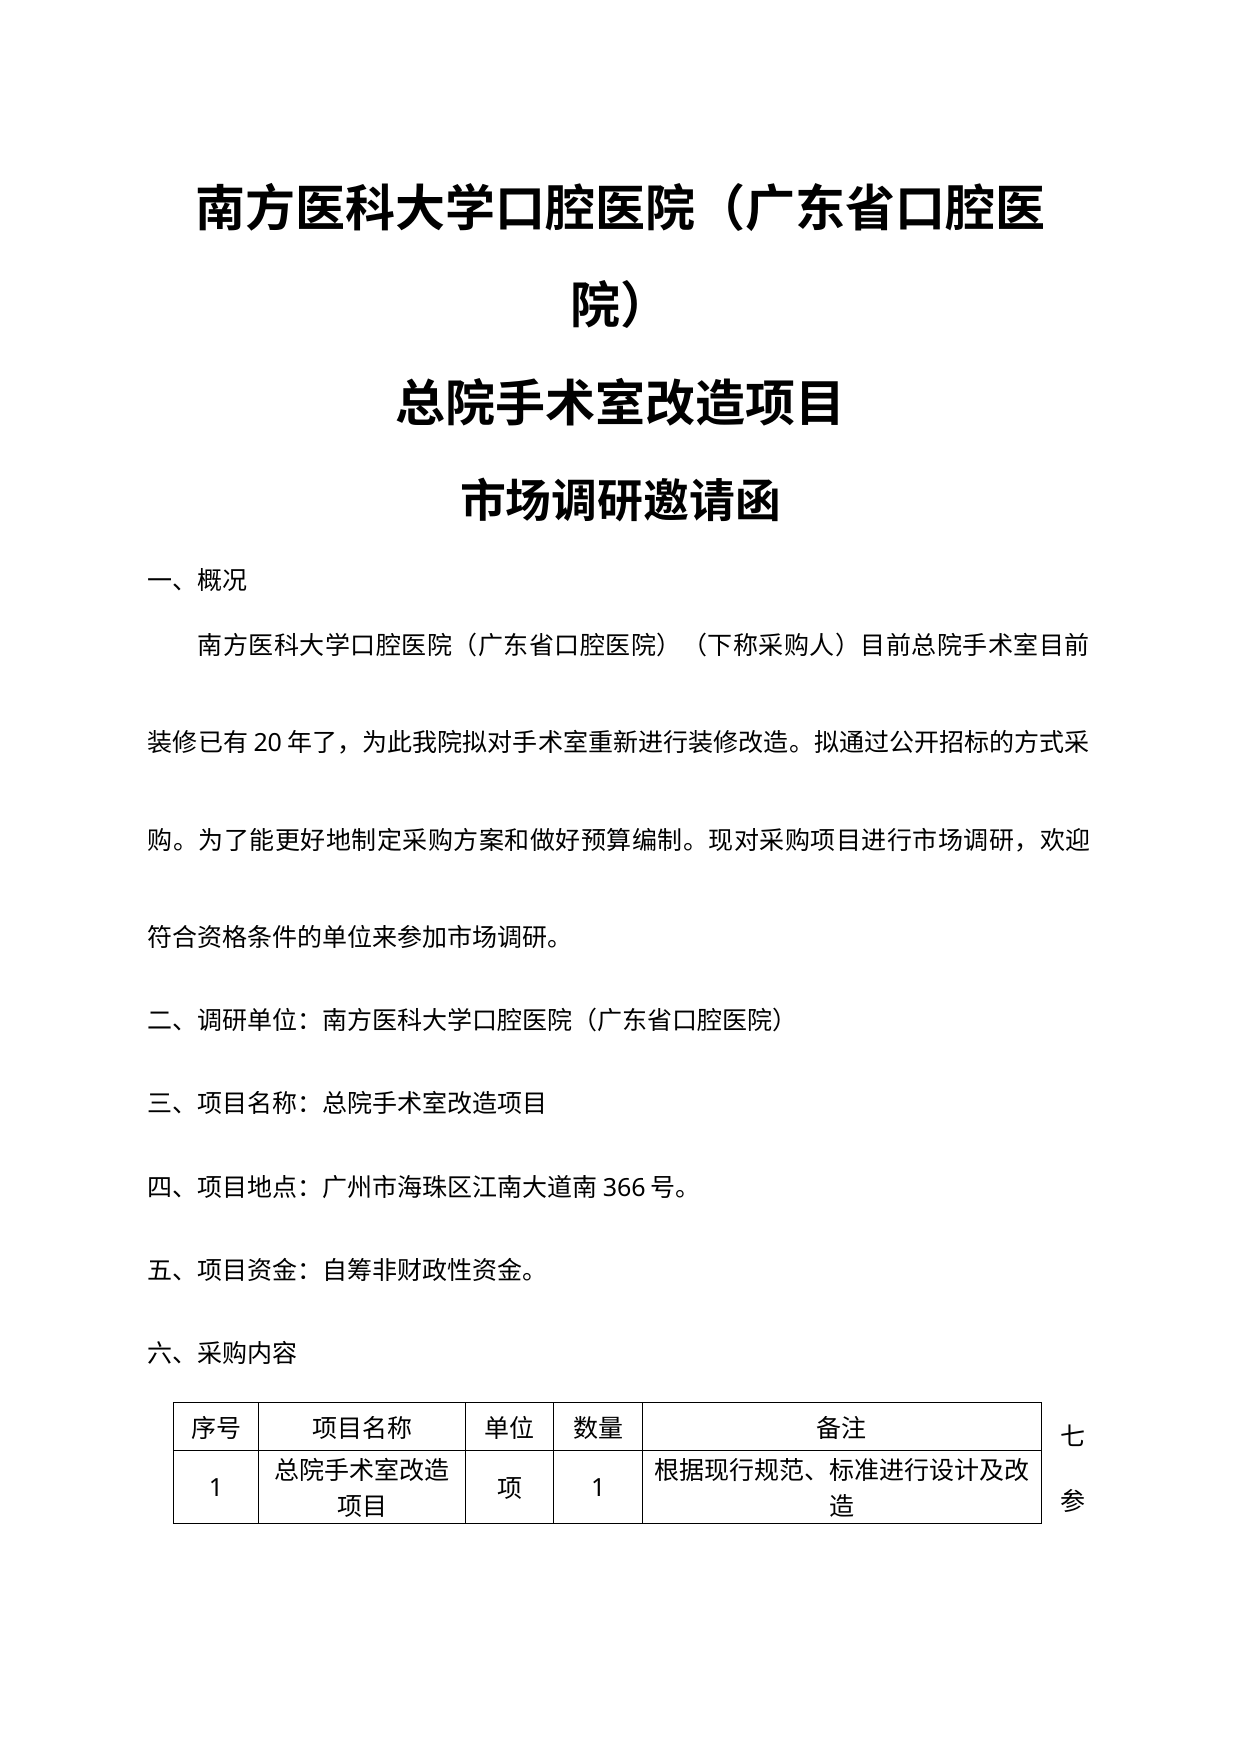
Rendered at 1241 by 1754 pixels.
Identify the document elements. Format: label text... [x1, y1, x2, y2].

table_header 备注 [643, 1403, 1041, 1449]
table_cell 根据现行规范、标准进行设计及改造 [643, 1451, 1041, 1523]
text 南方医科大学口腔医院（广东省口腔医院） [148, 156, 1092, 351]
table_header 单位 [466, 1403, 553, 1449]
table_cell 总院手术室改造项目 [259, 1451, 465, 1523]
text 五、项目资金：自筹非财政性资金。 [148, 1236, 1092, 1301]
table_cell 项 [466, 1451, 553, 1523]
table_header 序号 [174, 1403, 258, 1449]
table_header 数量 [554, 1403, 642, 1449]
text 南方医科大学口腔医院（广东省口腔医院）（下称采购人）目前总院手术室目前装修已有20年了，为此我院拟对手术室重新进行装修改造。拟通过公开招标的方式采购。为了能更好地制定采购方案和做好预算编制。现对采购项目进行市场调研，欢迎符合资格条件的单位来参加市场调研。 [148, 611, 1092, 968]
table_cell 1 [554, 1451, 642, 1523]
table_cell 1 [174, 1451, 258, 1523]
table_header 项目名称 [259, 1403, 465, 1449]
text 七、参与人资格： [148, 1402, 1092, 1532]
text 四、项目地点：广州市海珠区江南大道南366号。 [148, 1153, 1092, 1218]
text 二、调研单位：南方医科大学口腔医院（广东省口腔医院） [148, 986, 1092, 1051]
text 总院手术室改造项目 [148, 351, 1092, 448]
text 一、概况 [148, 546, 1092, 611]
text 市场调研邀请函 [148, 448, 1092, 546]
text 六、采购内容 [148, 1319, 1092, 1384]
text 三、项目名称：总院手术室改造项目 [148, 1069, 1092, 1134]
